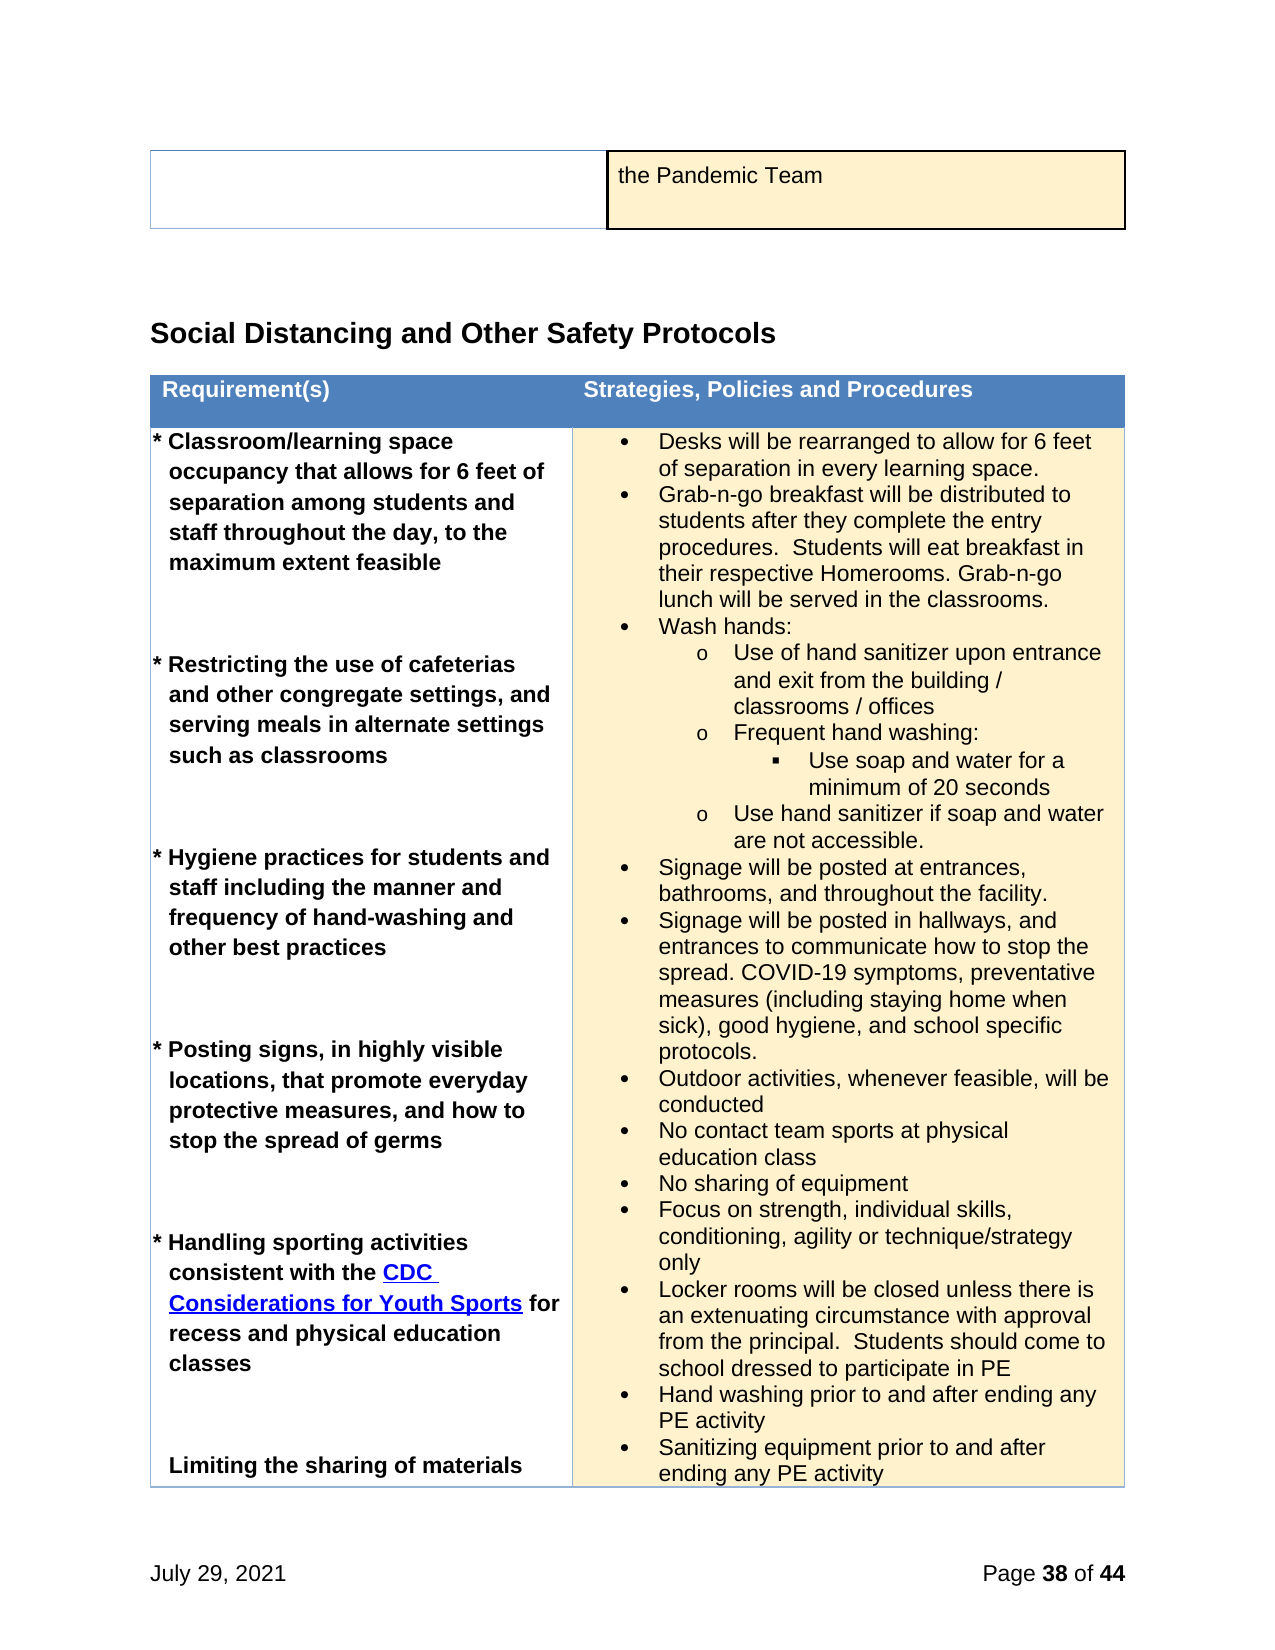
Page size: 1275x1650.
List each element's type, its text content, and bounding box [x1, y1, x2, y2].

table_header Strategies, Policies and Procedures [572, 376, 1124, 427]
text Social Distancing and Other Safety Protocols [150, 316, 1125, 349]
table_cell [609, 152, 1124, 228]
table_header Requirement(s) [151, 376, 572, 427]
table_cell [151, 428, 572, 1486]
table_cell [573, 428, 1124, 1486]
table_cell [151, 151, 606, 228]
